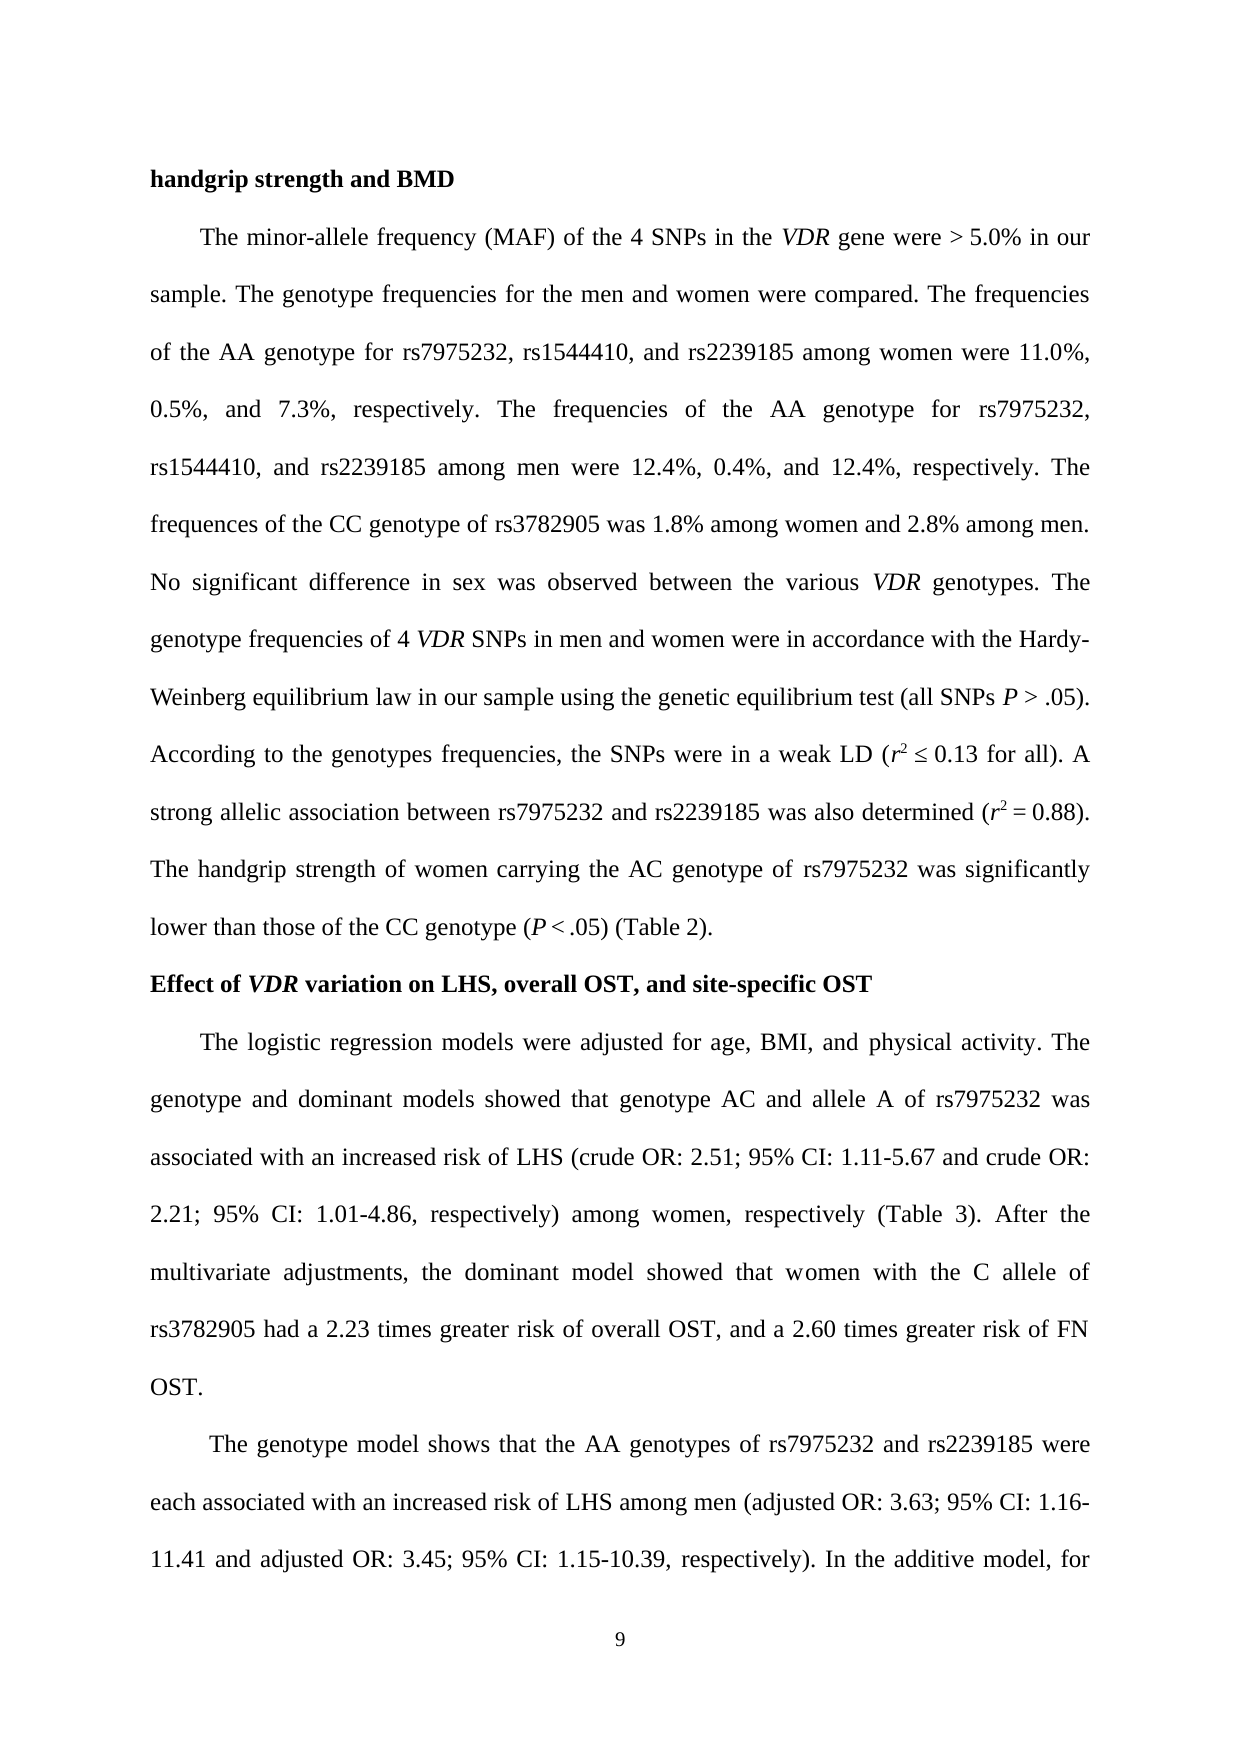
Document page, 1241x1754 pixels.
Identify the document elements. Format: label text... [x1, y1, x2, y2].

text The logistic regression models were adjusted for age, BMI, and physical activity. The genotype and dominant models showed that genotype AC and allele A of rs7975232 was associated with an increased risk of LHS (crude OR: 2.51; 95% CI: 1.11-5.67 and crude OR: 2.21; 95% CI: 1.01-4.86, respectively) among women, respectively (Table 3). After the multivariate adjustments, the dominant model showed that women with the C allele of rs3782905 had a 2.23 times greater risk of overall OST, and a 2.60 times greater risk of FN OST. [150, 1027, 1090, 1401]
text The minor-allele frequency (MAF) of the 4 SNPs in the VDR gene were > 5.0% in our sample. The genotype frequencies for the men and women were compared. The frequencies of the AA genotype for rs7975232, rs1544410, and rs2239185 among women were 11.0%, 0.5%, and 7.3%, respectively. The frequencies of the AA genotype for rs7975232, rs1544410, and rs2239185 among men were 12.4%, 0.4%, and 12.4%, respectively. The frequences of the CC genotype of rs3782905 was 1.8% among women and 2.8% among men. No significant difference in sex was observed between the various VDR genotypes. The genotype frequencies of 4 VDR SNPs in men and women were in accordance with the Hardy-Weinberg equilibrium law in our sample using the genetic equilibrium test (all SNPs P > .05). According to the genotypes frequencies, the SNPs were in a weak LD (r2 ≤ 0.13 for all). A strong allelic association between rs7975232 and rs2239185 was also determined (r2 = 0.88). The handgrip strength of women carrying the AC genotype of rs7975232 was significantly lower than those of the CC genotype (P < .05) (Table 2). [150, 222, 1090, 941]
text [150, 164, 1090, 193]
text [150, 1429, 1090, 1573]
text Effect of VDR variation on LHS, overall OST, and site-specific OST [150, 969, 1090, 998]
